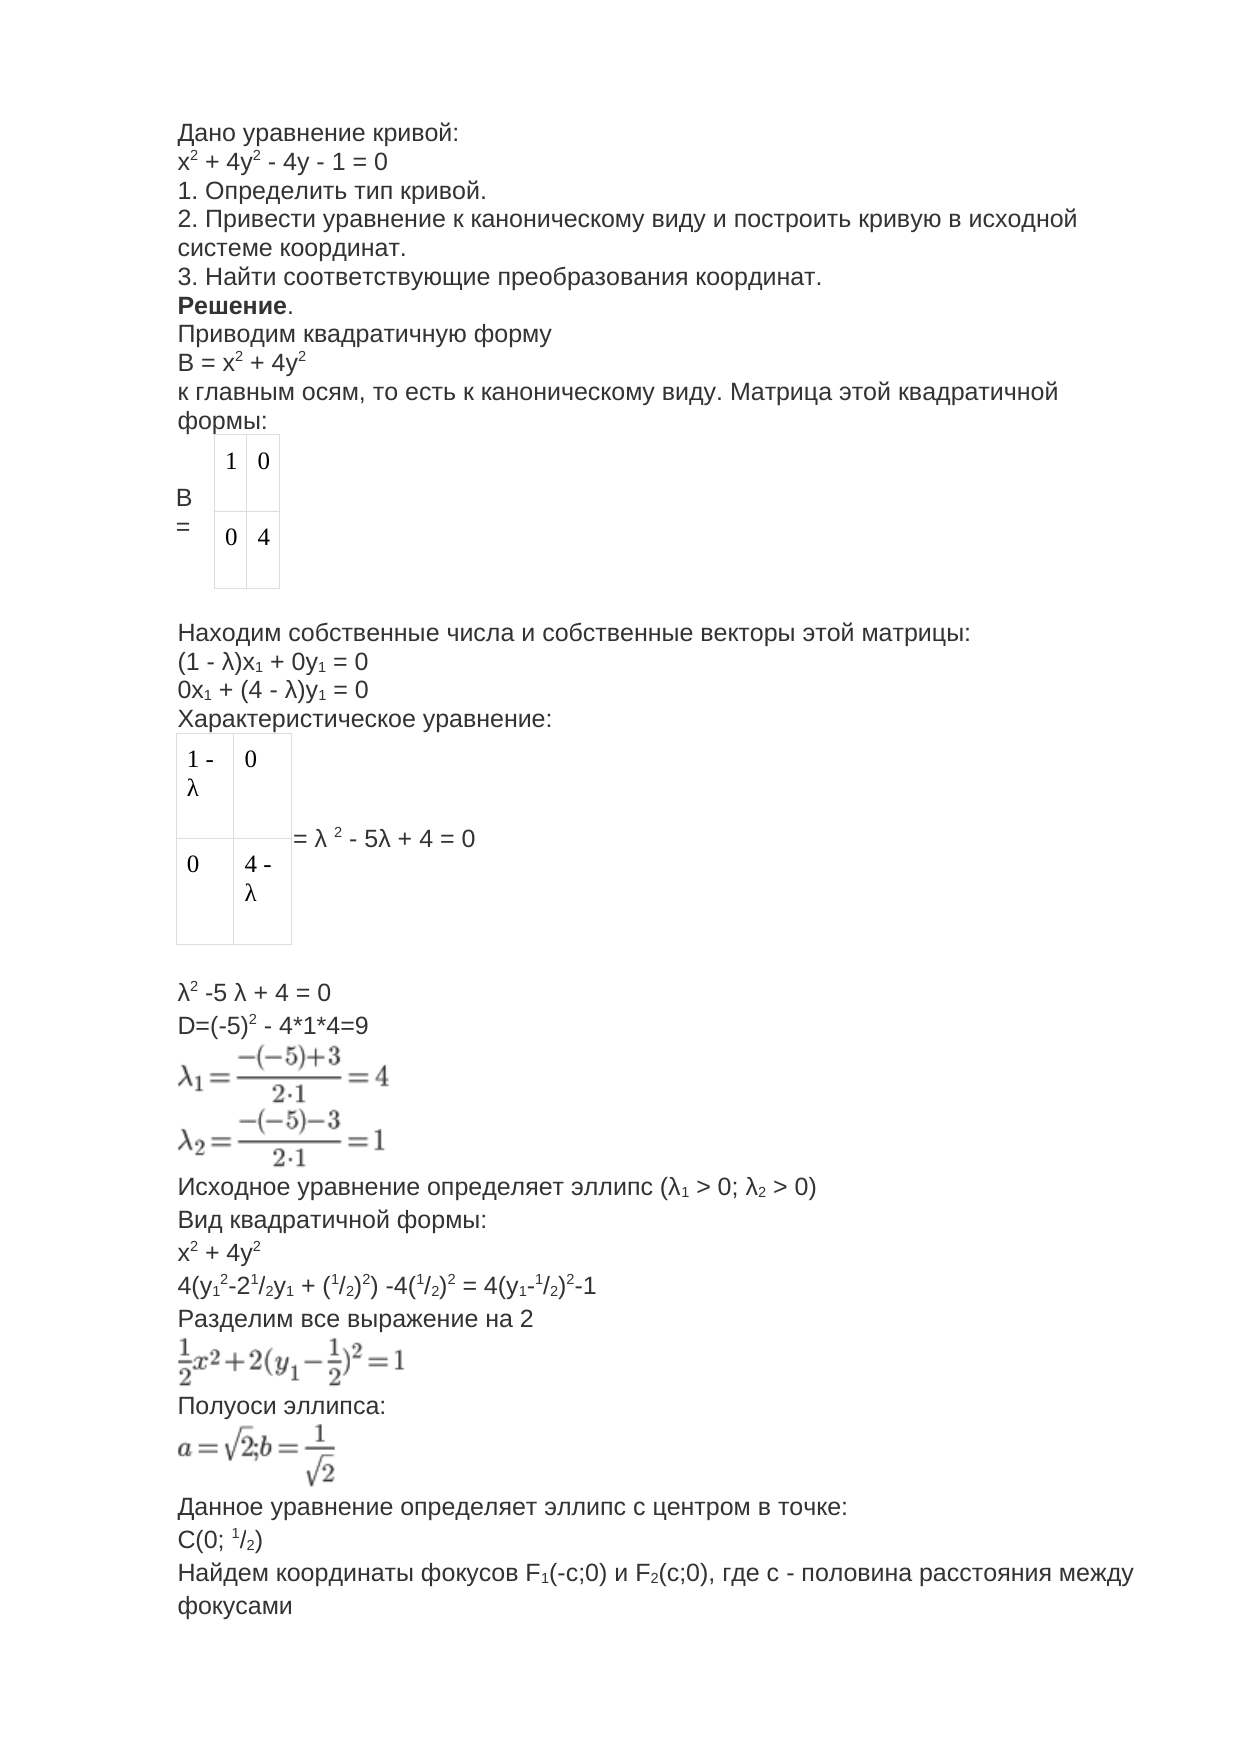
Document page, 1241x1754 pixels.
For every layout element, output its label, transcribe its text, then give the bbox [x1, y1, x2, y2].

table_header [215, 435, 246, 511]
table_header [247, 512, 279, 588]
table_header [247, 435, 279, 511]
text Дано уравнение кривой: x2 + 4y2 - 4y - 1 = 0 1. Определить тип кривой. 2. Привести уравнение к каноническому виду и построить кривую в исходной системе координат. 3. Найти соответствующие преобразования координат. Решение. Приводим квадратичную форму B = x2 + 4y2 к главным осям, то есть к каноническому виду. Матрица этой квадратичной формы: [268, 118, 1152, 434]
table_header [234, 734, 291, 838]
text Находим собственные числа и собственные векторы этой матрицы: (1 - λ)x1 + 0y1 = 0 0x1 + (4 - λ)y1 = 0 Характеристическое уравнение: [177, 589, 1152, 733]
table_header [177, 734, 233, 838]
picture [177, 1043, 389, 1104]
table_header [215, 512, 246, 588]
table_header [234, 839, 291, 944]
table_header B = [176, 434, 214, 589]
table_header = λ 2 - 5λ + 4 = 0 [293, 733, 477, 945]
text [177, 945, 1152, 1620]
picture [177, 1423, 335, 1488]
picture [177, 1337, 405, 1387]
picture [177, 1107, 386, 1168]
table_header [177, 839, 233, 944]
